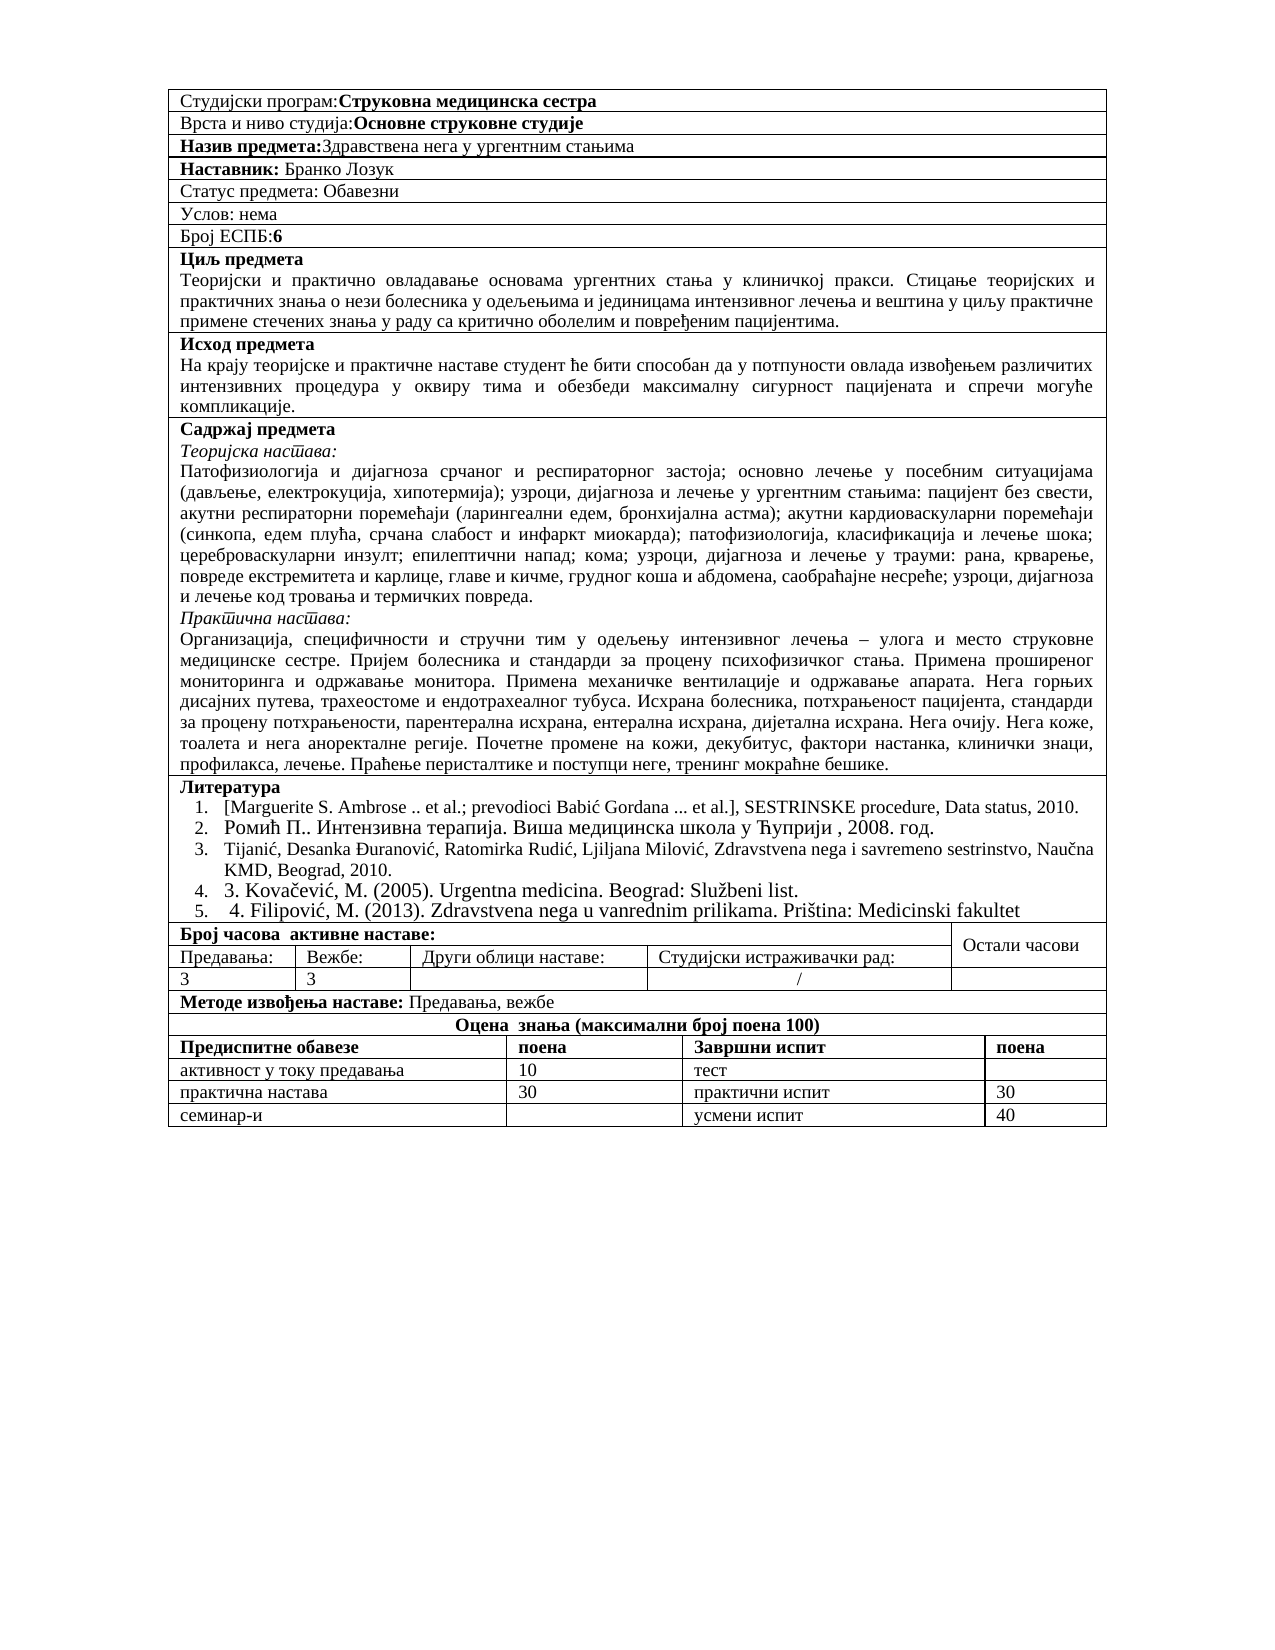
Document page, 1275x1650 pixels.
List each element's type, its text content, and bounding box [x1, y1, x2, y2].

table_cell Врста и ниво студија:Основне струковне студије [169, 112, 1106, 134]
table_cell Број ЕСПБ:6 [169, 225, 1106, 247]
table_cell / [648, 968, 951, 990]
table_cell поена [986, 1036, 1106, 1058]
table_cell [411, 968, 647, 990]
table_cell Оцена знања (максимални број поена 100) [169, 1014, 1106, 1035]
table_cell усмени испит [683, 1104, 984, 1126]
table_cell Методе извођења наставе: Предавања, вежбе [169, 991, 1106, 1012]
table_cell [986, 1059, 1106, 1080]
table_cell 30 [986, 1081, 1106, 1103]
table_cell Други облици наставе: [411, 946, 647, 967]
table_cell семинар-и [169, 1104, 506, 1126]
table_cell 10 [507, 1059, 682, 1080]
table_cell Вежбе: [296, 946, 410, 967]
table_cell Назив предмета:Здравствена нега у ургентним стањима [169, 135, 1106, 156]
table_cell Исход предмета На крају теоријске и практичне наставе студент ће бити способан да у потпуности овлада извођењем различитих интензивних процедура у оквиру тима и обезбеди максималну сигурност пацијената и спречи могуће компликације. [169, 333, 1106, 417]
table_cell Статус предмета: Обавезни [169, 180, 1106, 202]
table_cell 3 [169, 968, 295, 990]
table_cell Предиспитне обавезе [169, 1036, 506, 1058]
table_cell Предавања: [169, 946, 295, 967]
table_cell Завршни испит [683, 1036, 984, 1058]
table_cell Број часова активне наставе: [169, 923, 951, 945]
table_cell Услов: нема [169, 203, 1106, 224]
table_cell Остали часови [952, 923, 1106, 967]
table_cell активност у току предавања [169, 1059, 506, 1080]
table_cell Студијски истраживачки рад: [648, 946, 951, 967]
table_cell Литература [Marguerite S. Ambrose .. et al.; prevodioci Babić Gordana ... et al.], SESTRINSKE procedure, Data status, 2010. Ромић П.. Интензивна терапија. Виша медицинска школа у Ћуприји , 2008. год. Tijanić, Desanka Đuranović, Ratomirka Rudić, Ljiljana Milović, Zdravstvena nega i savremeno sestrinstvo, Naučna KMD, Beograd, 2010. 3. Kovačević, M. (2005). Urgentna medicina. Beograd: Službeni list. 4. Filipović, M. (2013). Zdravstvena nega u vanrednim prilikama. Priština: Medicinski fakultet [169, 776, 1106, 922]
table_cell поена [507, 1036, 682, 1058]
table_cell [952, 968, 1106, 990]
table_header Студијски програм:Струковна медицинска сестра [169, 90, 1106, 111]
table_cell Наставник: Бранко Лозук [169, 158, 1106, 179]
table_cell 40 [986, 1104, 1106, 1126]
table_cell тест [683, 1059, 984, 1080]
table_cell практична настава [169, 1081, 506, 1103]
table_cell 3 [296, 968, 410, 990]
table_cell [507, 1104, 682, 1126]
table_cell практични испит [683, 1081, 984, 1103]
table_cell Садржај предмета Теоријска настава: Патофизиологија и дијагноза срчаног и респираторног застоја; основно лечење у посебним ситуацијама (дављење, електрокуција, хипотермија); узроци, дијагноза и лечење у ургентним стањима: пацијент без свести, акутни респираторни поремећаји (ларингеални едем, бронхијална астма); акутни кардиоваскуларни поремећаји (синкопа, едем плућа, срчана слабост и инфаркт миокарда); патофизиологија, класификација и лечење шока; цереброваскуларни инзулт; епилептични напад; кома; узроци, дијагноза и лечење у трауми: рана, крварење, повреде екстремитета и карлице, главе и кичме, грудног коша и абдомена, саобраћајне несреће; узроци, дијагноза и лечење код тровања и термичких повреда. Практична настава: Организација, специфичности и стручни тим у одељењу интензивног лечења – улога и место струковне медицинске сестре. Пријем болесника и стандарди за процену психофизичког стања. Примена проширеног мониторинга и одржавање монитора. Примена механичке вентилације и одржавање апарата. Нега горњих дисајних путева, трахеостоме и ендотрахеалног тубуса. Исхрана болесника, потхрањеност пацијента, стандарди за процену потхрањености, парентерална исхрана, ентерална исхрана, дијетална исхрана. Нега очију. Нега коже, тоалета и нега аноректалне регије. Почетне промене на кожи, декубитус, фактори настанка, клинички знаци, профилакса, лечење. Праћење перисталтике и поступци неге, тренинг мокраћне бешике. [169, 418, 1106, 774]
table_cell 30 [507, 1081, 682, 1103]
table_cell Циљ предмета Теоријски и практично овладавање основама ургентних стања у клиничкој пракси. Стицање теоријских и практичних знања о нези болесника у одељењима и јединицама интензивног лечења и вештина у циљу практичне примене стечених знања у раду са критично оболелим и повређеним пацијентима. [169, 248, 1106, 332]
